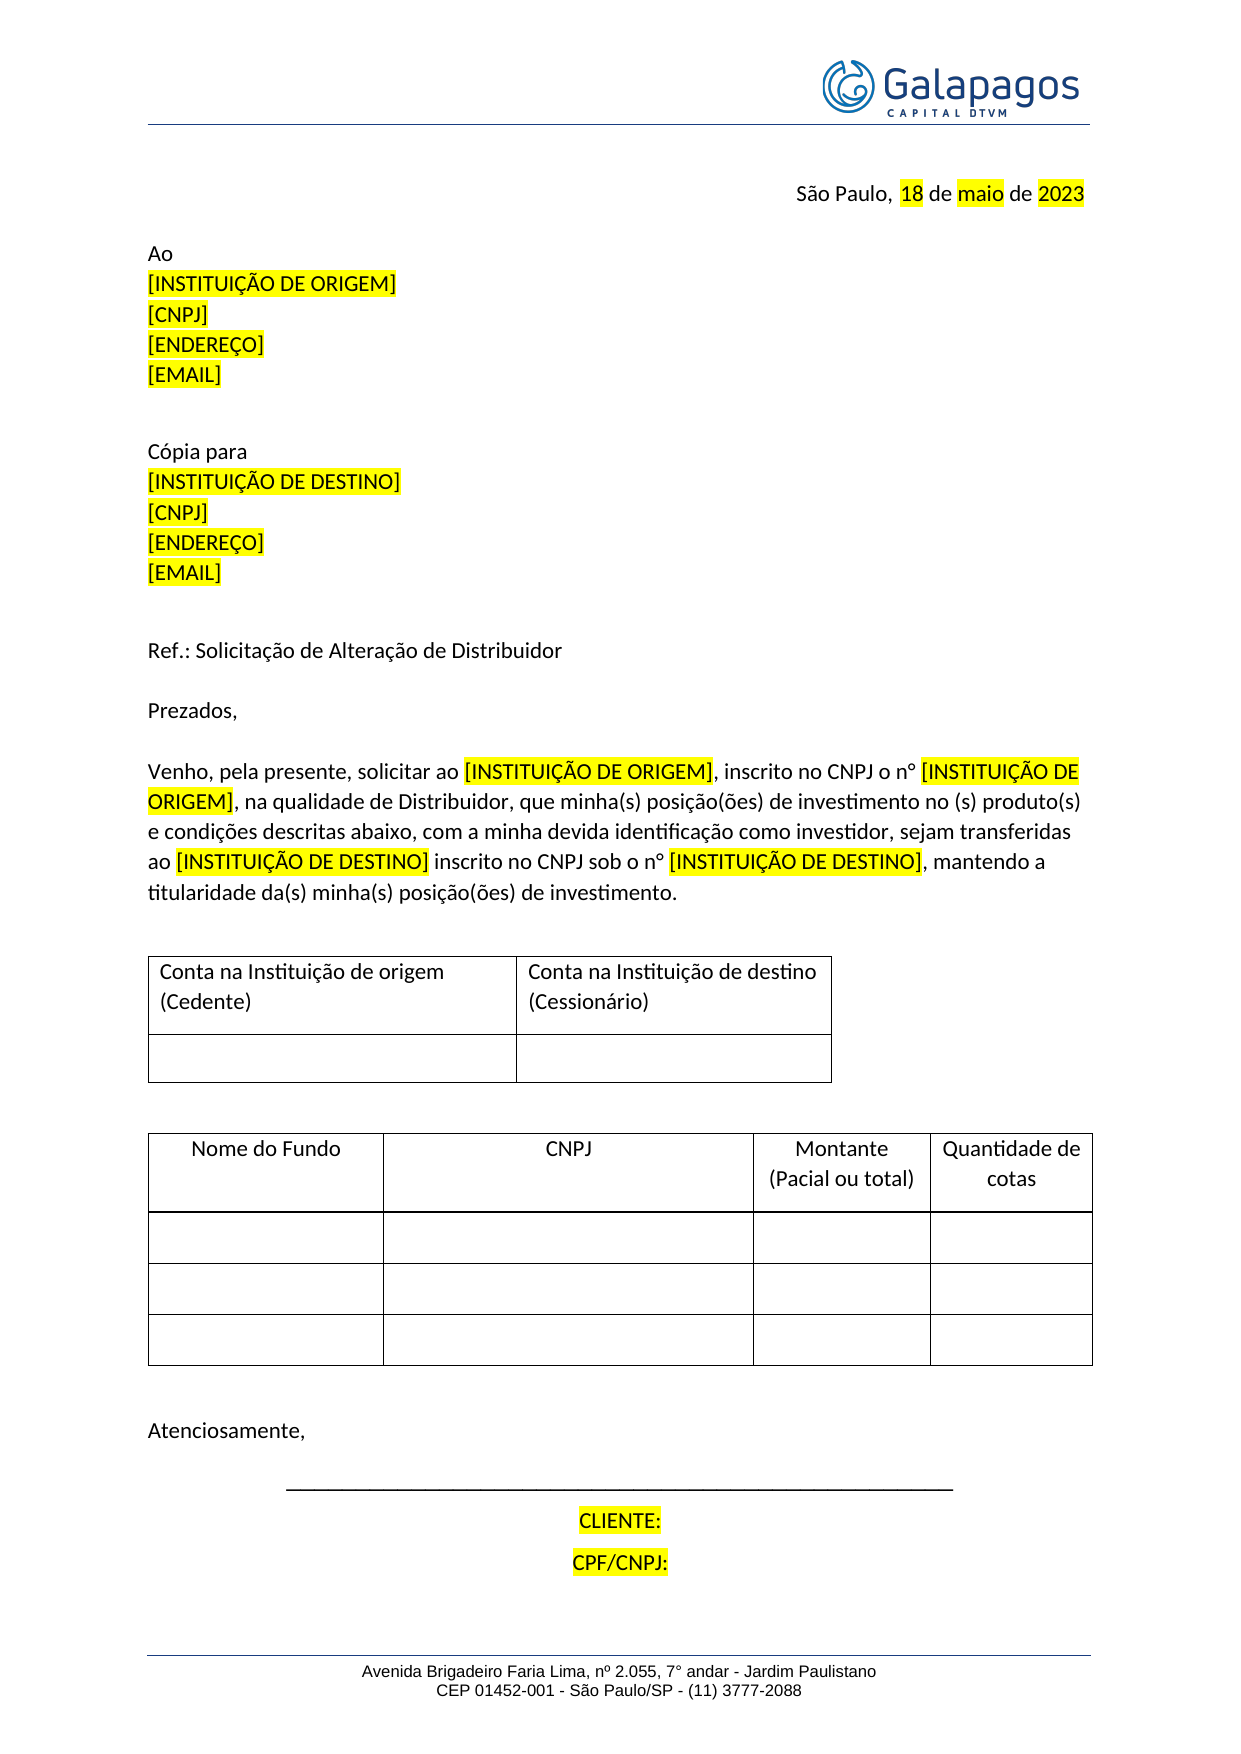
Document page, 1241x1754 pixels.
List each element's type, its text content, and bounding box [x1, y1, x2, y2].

table_cell [149, 1035, 516, 1082]
text Atenciosamente, [148, 1416, 1093, 1444]
text CLIENTE: CPF/CNPJ: [148, 1506, 1093, 1576]
table_header Conta na Instituição de destino (Cessionário) [517, 957, 831, 1034]
text São Paulo, 18 de maio de 2023 Ao [INSTITUIÇÃO DE ORIGEM] [CNPJ] [ENDEREÇO] [EMAIL] [148, 179, 1093, 388]
table_cell [754, 1264, 930, 1313]
table_header Nome do Fundo [149, 1134, 383, 1211]
table_cell [149, 1213, 383, 1262]
table_cell [517, 1035, 831, 1082]
table_cell [931, 1315, 1092, 1364]
table_cell [931, 1213, 1092, 1262]
table_cell [149, 1315, 383, 1364]
table_header CNPJ [384, 1134, 753, 1211]
table_cell [754, 1315, 930, 1364]
table_cell [384, 1213, 753, 1262]
text ________________________________________________ [148, 1463, 1093, 1492]
table_cell [931, 1264, 1092, 1313]
picture [822, 60, 1079, 117]
table_cell [384, 1264, 753, 1313]
text Cópia para [INSTITUIÇÃO DE DESTINO] [CNPJ] [ENDEREÇO] [EMAIL] [148, 407, 1093, 617]
table_cell [149, 1264, 383, 1313]
table_header Conta na Instituição de origem (Cedente) [149, 957, 516, 1034]
text Ref.: Solicitação de Alteração de Distribuidor Prezados, Venho, pela presente, solicitar ao [INSTITUIÇÃO DE ORIGEM], inscrito no CNPJ o n° [INSTITUIÇÃO DE ORIGEM], na qualidade de Distribuidor, que minha(s) posição(ões) de investimento no (s) produto(s) e condições descritas abaixo, com a minha devida identificação como investidor, sejam transferidas ao [INSTITUIÇÃO DE DESTINO] inscrito no CNPJ sob o n° [INSTITUIÇÃO DE DESTINO], mantendo a titularidade da(s) minha(s) posição(ões) de investimento. [148, 636, 1093, 937]
table_cell [754, 1213, 930, 1262]
table_header Quantidade de cotas [931, 1134, 1092, 1211]
table_header Montante (Pacial ou total) [754, 1134, 930, 1211]
table_cell [384, 1315, 753, 1364]
